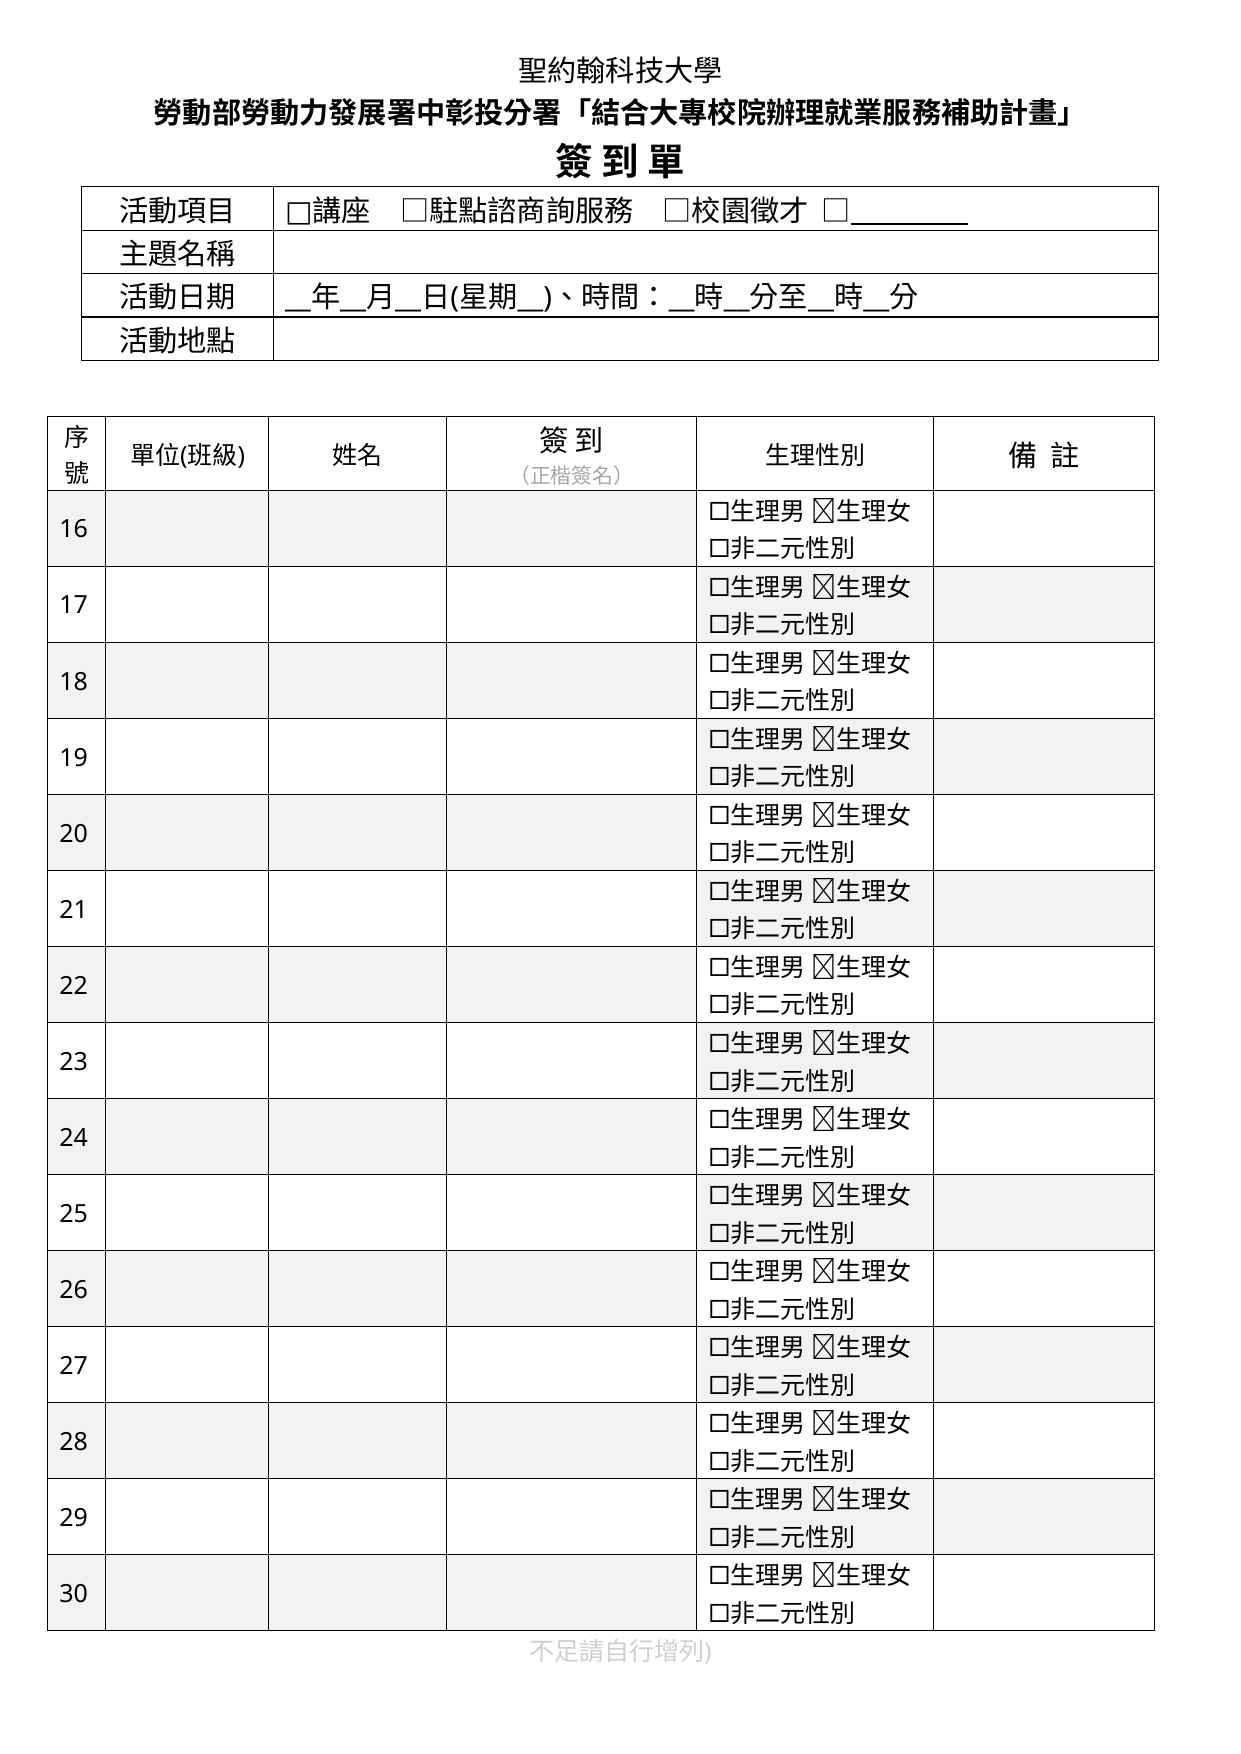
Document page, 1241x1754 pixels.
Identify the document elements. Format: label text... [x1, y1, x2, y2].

table_cell 23 [48, 1023, 105, 1098]
table_cell 21 [48, 871, 105, 946]
table_cell [447, 1403, 696, 1478]
table_header 備 註 [934, 417, 1154, 489]
table_cell [934, 491, 1154, 566]
table_cell [934, 1327, 1154, 1402]
table_cell [269, 871, 446, 946]
table_cell 生理男 生理女 非二元性別 [697, 795, 933, 870]
table_cell [269, 1023, 446, 1098]
table_cell [447, 1099, 696, 1174]
table_cell 生理男 生理女 非二元性別 [697, 491, 933, 566]
table_cell 生理男 生理女 非二元性別 [697, 1479, 933, 1554]
table_cell [269, 1099, 446, 1174]
table_cell [106, 1175, 268, 1250]
table_cell [106, 1327, 268, 1402]
table_cell [447, 643, 696, 718]
table_cell 30 [48, 1555, 105, 1630]
table_cell 19 [48, 719, 105, 794]
table_cell 27 [48, 1327, 105, 1402]
table_cell [934, 1555, 1154, 1630]
table_cell [106, 1403, 268, 1478]
table_cell [447, 719, 696, 794]
table_cell [106, 491, 268, 566]
table_cell [269, 1175, 446, 1250]
table_cell [934, 871, 1154, 946]
table_cell [934, 1175, 1154, 1250]
table_cell 22 [48, 947, 105, 1022]
table_cell [447, 1555, 696, 1630]
table_cell 生理男 生理女 非二元性別 [697, 1175, 933, 1250]
table_cell 25 [48, 1175, 105, 1250]
table_cell [934, 567, 1154, 642]
table_cell 生理男 生理女 非二元性別 [697, 871, 933, 946]
table_cell [269, 1403, 446, 1478]
table_cell [106, 1023, 268, 1098]
table_cell [934, 947, 1154, 1022]
table_cell [934, 643, 1154, 718]
table_cell 17 [48, 567, 105, 642]
table_cell [106, 1479, 268, 1554]
table_cell [447, 491, 696, 566]
text 不足請自行增列) [47, 1631, 1193, 1669]
table_cell 生理男 生理女 非二元性別 [697, 1251, 933, 1326]
table_cell 生理男 生理女 非二元性別 [697, 719, 933, 794]
table_header 生理性別 [697, 417, 933, 489]
table_cell [934, 1403, 1154, 1478]
table_cell [447, 871, 696, 946]
table_cell [106, 1099, 268, 1174]
table_cell 生理男 生理女 非二元性別 [697, 1327, 933, 1402]
table_cell [447, 947, 696, 1022]
table_cell [447, 1175, 696, 1250]
table_cell [106, 719, 268, 794]
table_cell [269, 795, 446, 870]
table_cell [106, 643, 268, 718]
table_cell [447, 1327, 696, 1402]
table_cell [106, 1251, 268, 1326]
table_cell 26 [48, 1251, 105, 1326]
table_cell [934, 1479, 1154, 1554]
table_header 簽 到 （正楷簽名） [447, 417, 696, 489]
table_header 序號 [48, 417, 105, 489]
table_cell [447, 1023, 696, 1098]
table_cell [269, 643, 446, 718]
table_cell [269, 1555, 446, 1630]
table_cell 生理男 生理女 非二元性別 [697, 947, 933, 1022]
table_cell [106, 795, 268, 870]
table_cell [447, 1251, 696, 1326]
table_cell 生理男 生理女 非二元性別 [697, 1403, 933, 1478]
table_cell 28 [48, 1403, 105, 1478]
table_cell [934, 719, 1154, 794]
table_cell [269, 567, 446, 642]
table_cell [269, 719, 446, 794]
table_cell 16 [48, 491, 105, 566]
table_cell [106, 567, 268, 642]
table_header 姓名 [269, 417, 446, 489]
table_cell [269, 1327, 446, 1402]
table_cell [269, 947, 446, 1022]
table_cell [934, 795, 1154, 870]
table_cell 29 [48, 1479, 105, 1554]
table_cell 生理男 生理女 非二元性別 [697, 1555, 933, 1630]
table_cell [269, 1251, 446, 1326]
table_cell 生理男 生理女 非二元性別 [697, 567, 933, 642]
table_cell [934, 1023, 1154, 1098]
table_cell 24 [48, 1099, 105, 1174]
table_cell [934, 1251, 1154, 1326]
table_cell [269, 491, 446, 566]
table_cell 生理男 生理女 非二元性別 [697, 1023, 933, 1098]
table_cell [106, 947, 268, 1022]
table_cell [934, 1099, 1154, 1174]
table_header 單位(班級) [106, 417, 268, 489]
table_cell 20 [48, 795, 105, 870]
table_cell [447, 795, 696, 870]
table_cell [106, 1555, 268, 1630]
table_cell [447, 567, 696, 642]
table_cell [106, 871, 268, 946]
table_cell [269, 1479, 446, 1554]
table_cell 生理男 生理女 非二元性別 [697, 1099, 933, 1174]
table_cell 生理男 生理女 非二元性別 [697, 643, 933, 718]
table_cell 18 [48, 643, 105, 718]
table_cell [447, 1479, 696, 1554]
